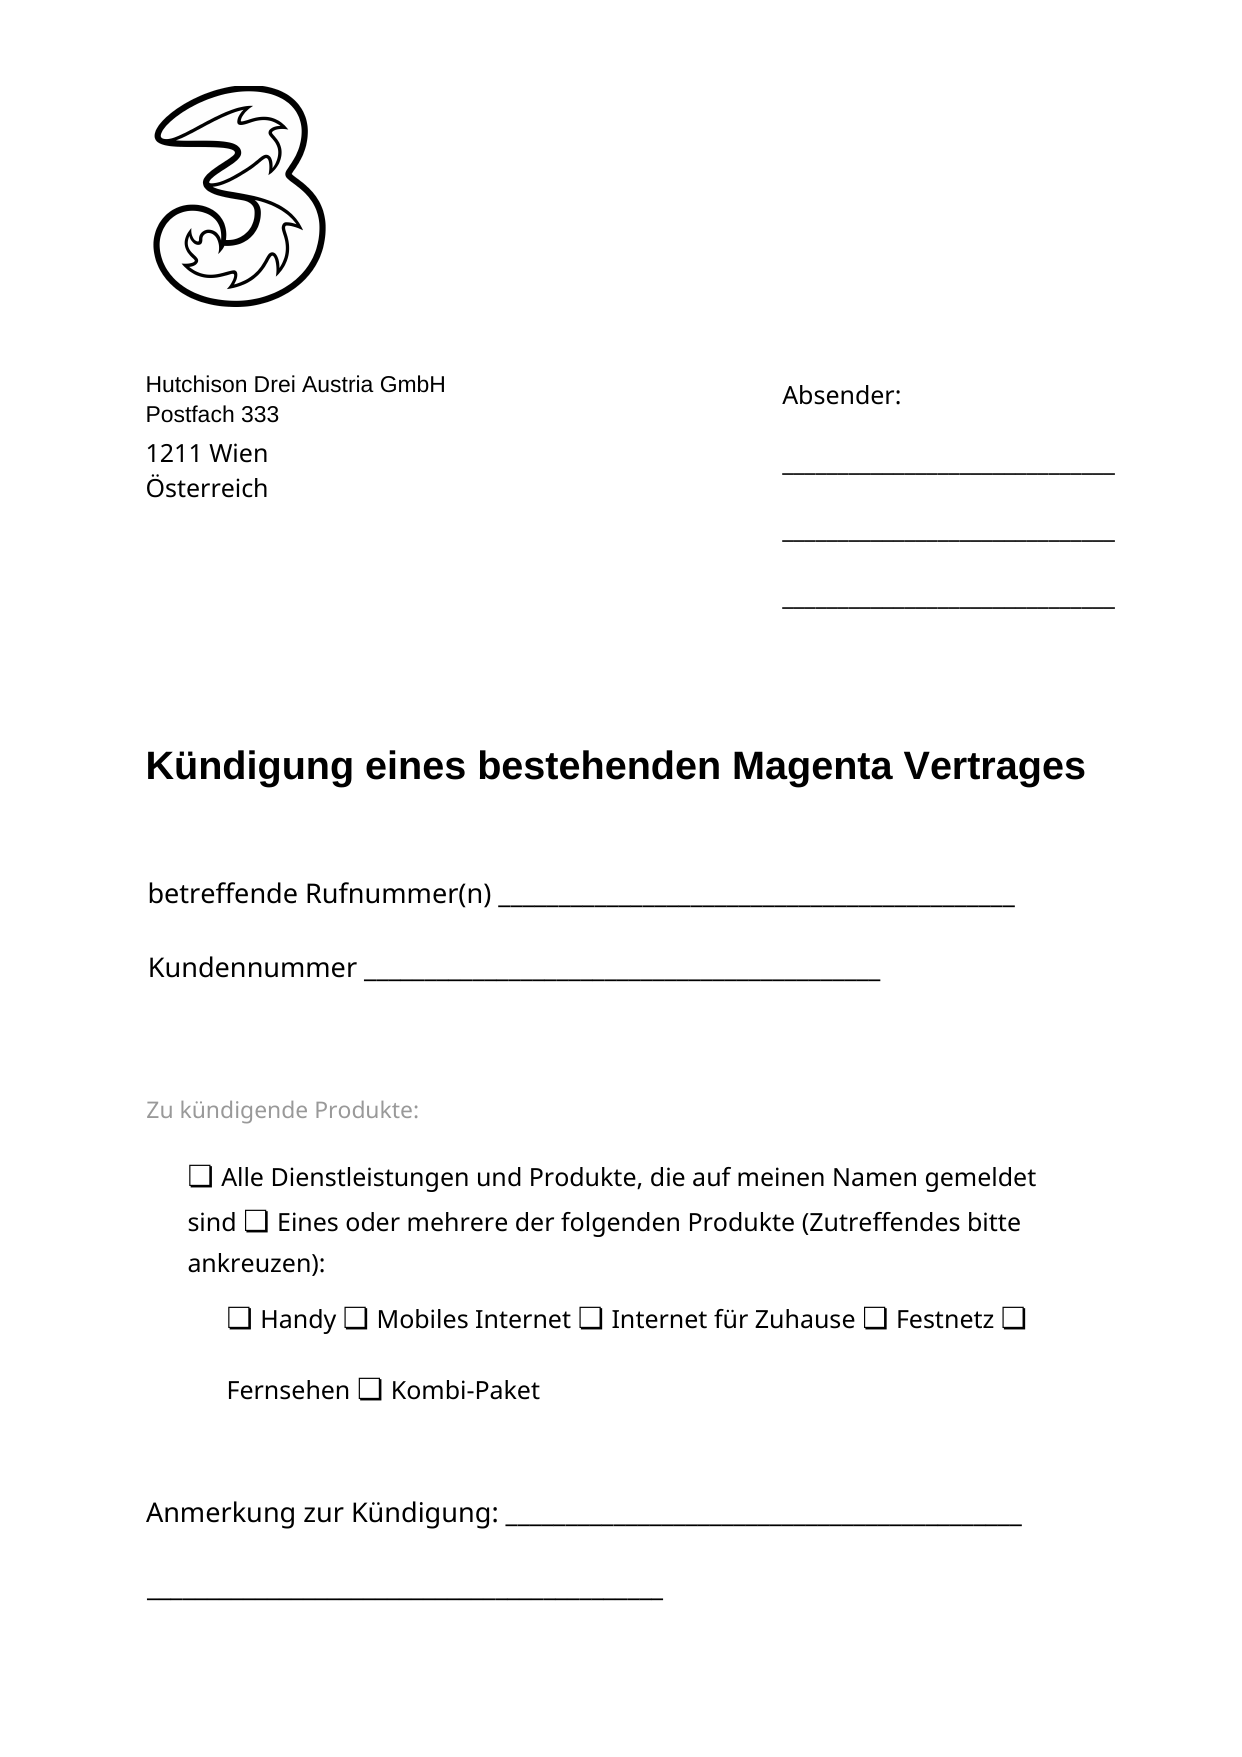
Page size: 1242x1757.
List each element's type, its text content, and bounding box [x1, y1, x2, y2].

text Anmerkung zur Kündigung: ___________________________________________ ___________________________________________ [146, 1493, 1048, 1604]
subtitle Kündigung eines bestehenden Magenta Vertrages [145, 742, 1126, 853]
text ❏ Handy ❏ Mobiles Internet ❏ Internet für Zuhause ❏ Festnetz ❏ Fernsehen ❏ Kombi-Paket [226, 1297, 1058, 1408]
text Zu kündigende Produkte: [146, 1094, 1126, 1126]
picture [145, 86, 334, 307]
text ❏ Alle Dienstleistungen und Produkte, die auf meinen Namen gemeldet sind ❏ Eines oder mehrere der folgenden Produkte (Zutreffendes bitte ankreuzen): [187, 1155, 1050, 1279]
text Hutchison Drei Austria GmbH Postfach 333 [145, 371, 636, 427]
text 1211 Wien Österreich [145, 436, 636, 504]
text Absender: ______________________________ ______________________________ ______________________________ [782, 378, 1123, 613]
text betreffende Rufnummer(n) ___________________________________________ Kundennummer ___________________________________________ [147, 874, 1048, 986]
